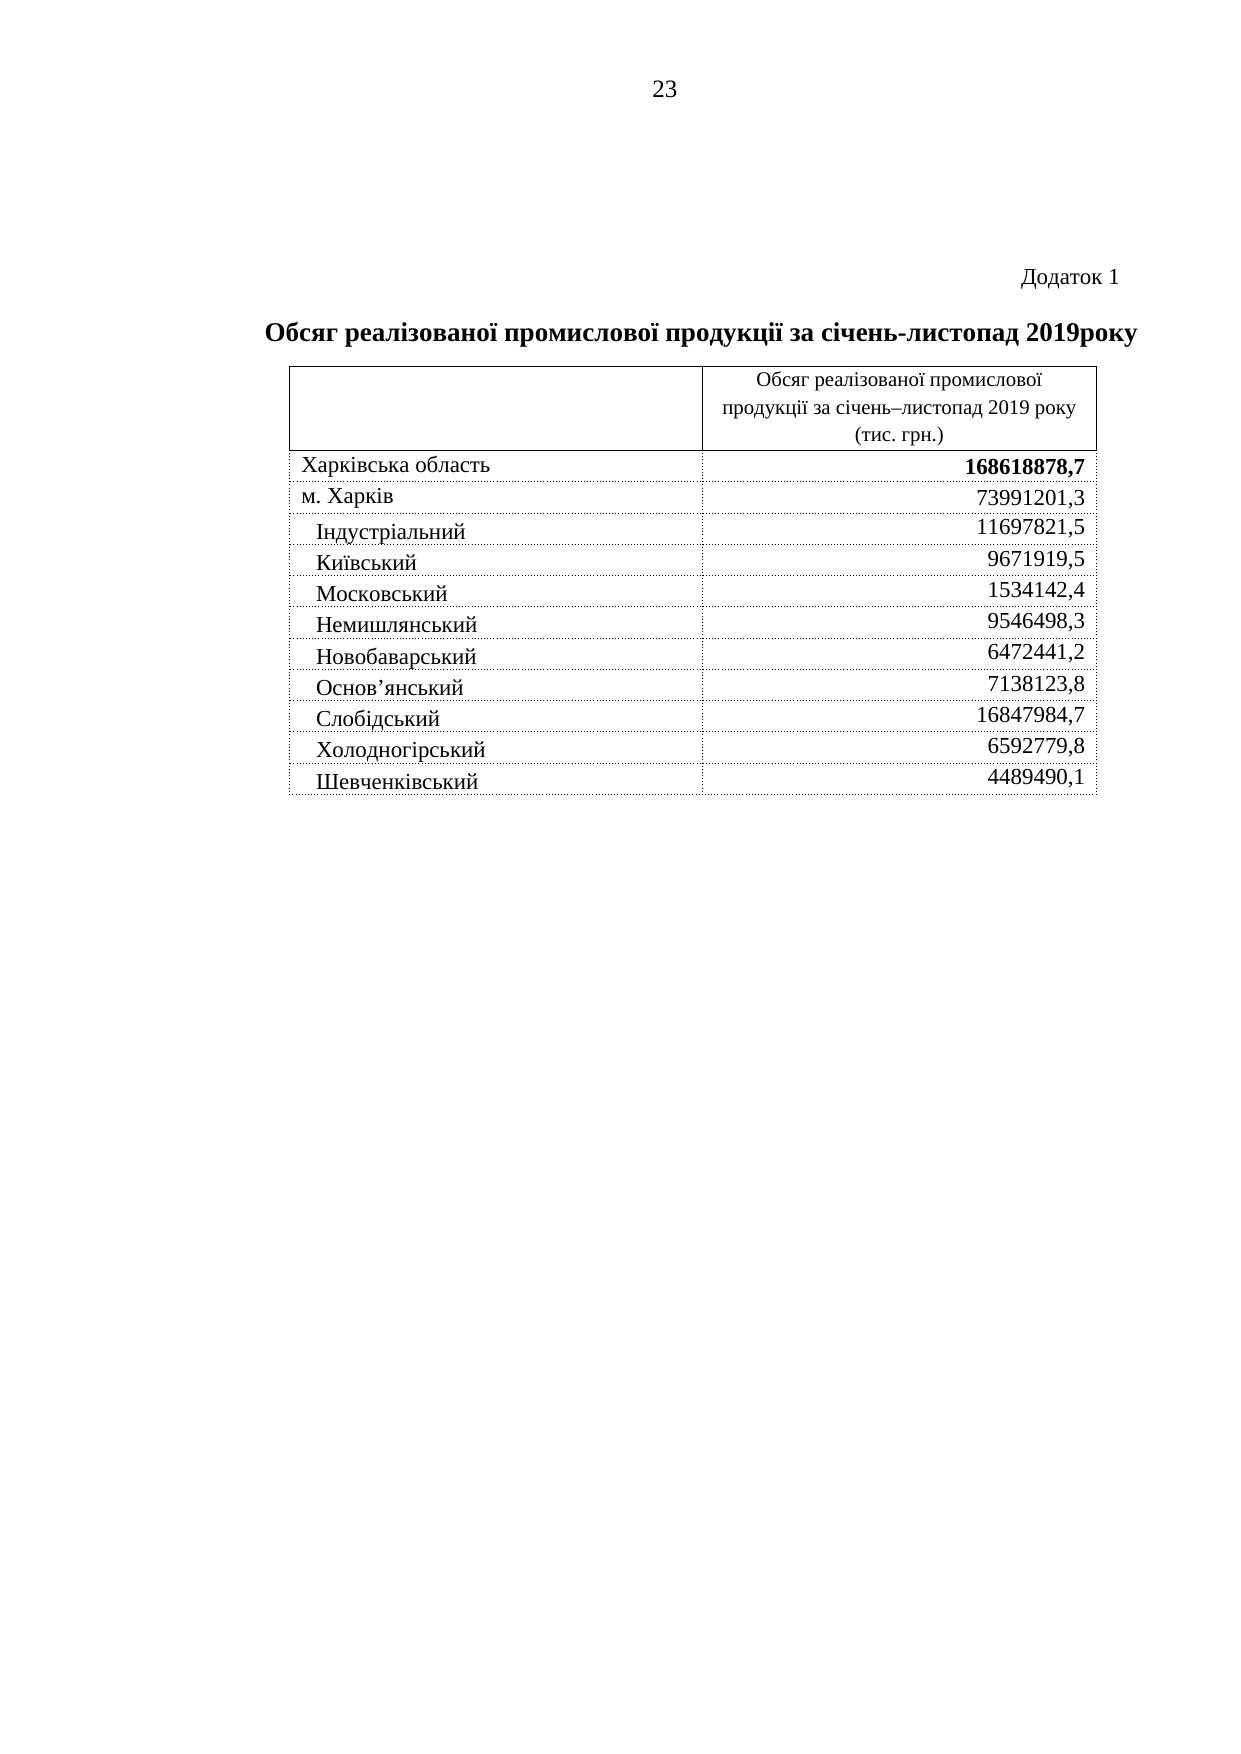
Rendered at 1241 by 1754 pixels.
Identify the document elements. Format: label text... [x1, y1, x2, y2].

table_cell Харківська область [290, 451, 702, 481]
table_cell 168618878,7 [702, 451, 1096, 481]
table_header [290, 367, 702, 450]
table_cell Холодногірський [290, 731, 702, 762]
table_cell 6592779,8 [702, 731, 1096, 762]
table_cell Індустріальний [290, 513, 702, 544]
table_cell 6472441,2 [702, 638, 1096, 669]
table_header Обсяг реалізованої промислової продукції за січень–листопад 2019 року (тис. грн.) [703, 367, 1096, 450]
table_cell Московський [290, 575, 702, 606]
table_cell 9546498,3 [702, 606, 1096, 637]
table_cell Київський [290, 544, 702, 575]
table_cell Немишлянський [290, 606, 702, 637]
table_cell 9671919,5 [702, 544, 1096, 575]
table_cell 1534142,4 [702, 575, 1096, 606]
table_cell 4489490,1 [702, 763, 1096, 794]
table_cell Новобаварський [290, 638, 702, 669]
table_cell Слобідський [290, 700, 702, 731]
table_cell 73991201,3 [702, 481, 1096, 512]
text Додаток 1 [988, 263, 1152, 289]
table_cell 7138123,8 [702, 669, 1096, 700]
table_cell м. Харків [290, 481, 702, 512]
table_cell Основ’янський [290, 669, 702, 700]
table_cell 16847984,7 [702, 700, 1096, 731]
table_cell 11697821,5 [702, 513, 1096, 544]
text Обсяг реалізованої промислової продукції за січень-листопад 2019року [177, 316, 1152, 347]
table_cell Шевченківський [290, 763, 702, 794]
